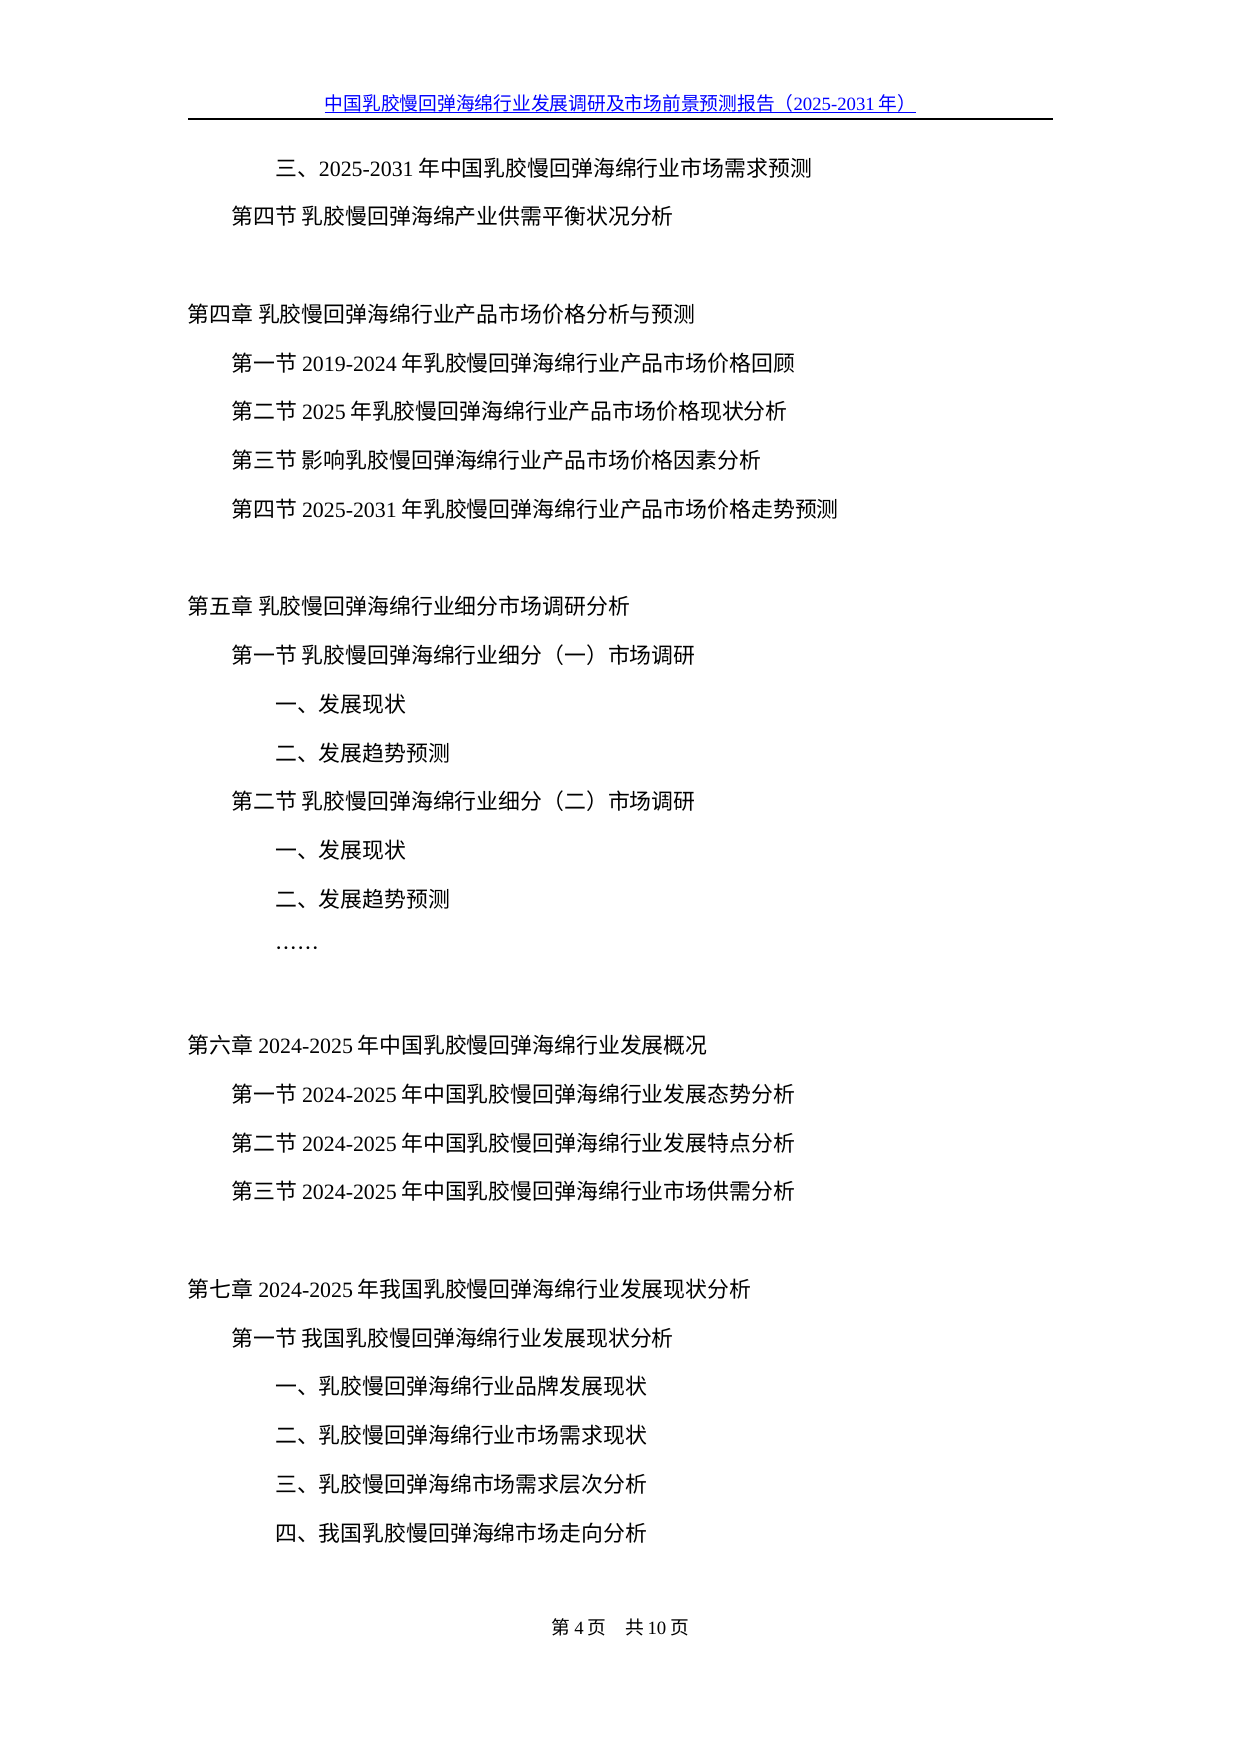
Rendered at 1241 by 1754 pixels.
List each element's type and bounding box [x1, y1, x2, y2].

text [187, 150, 1053, 1548]
